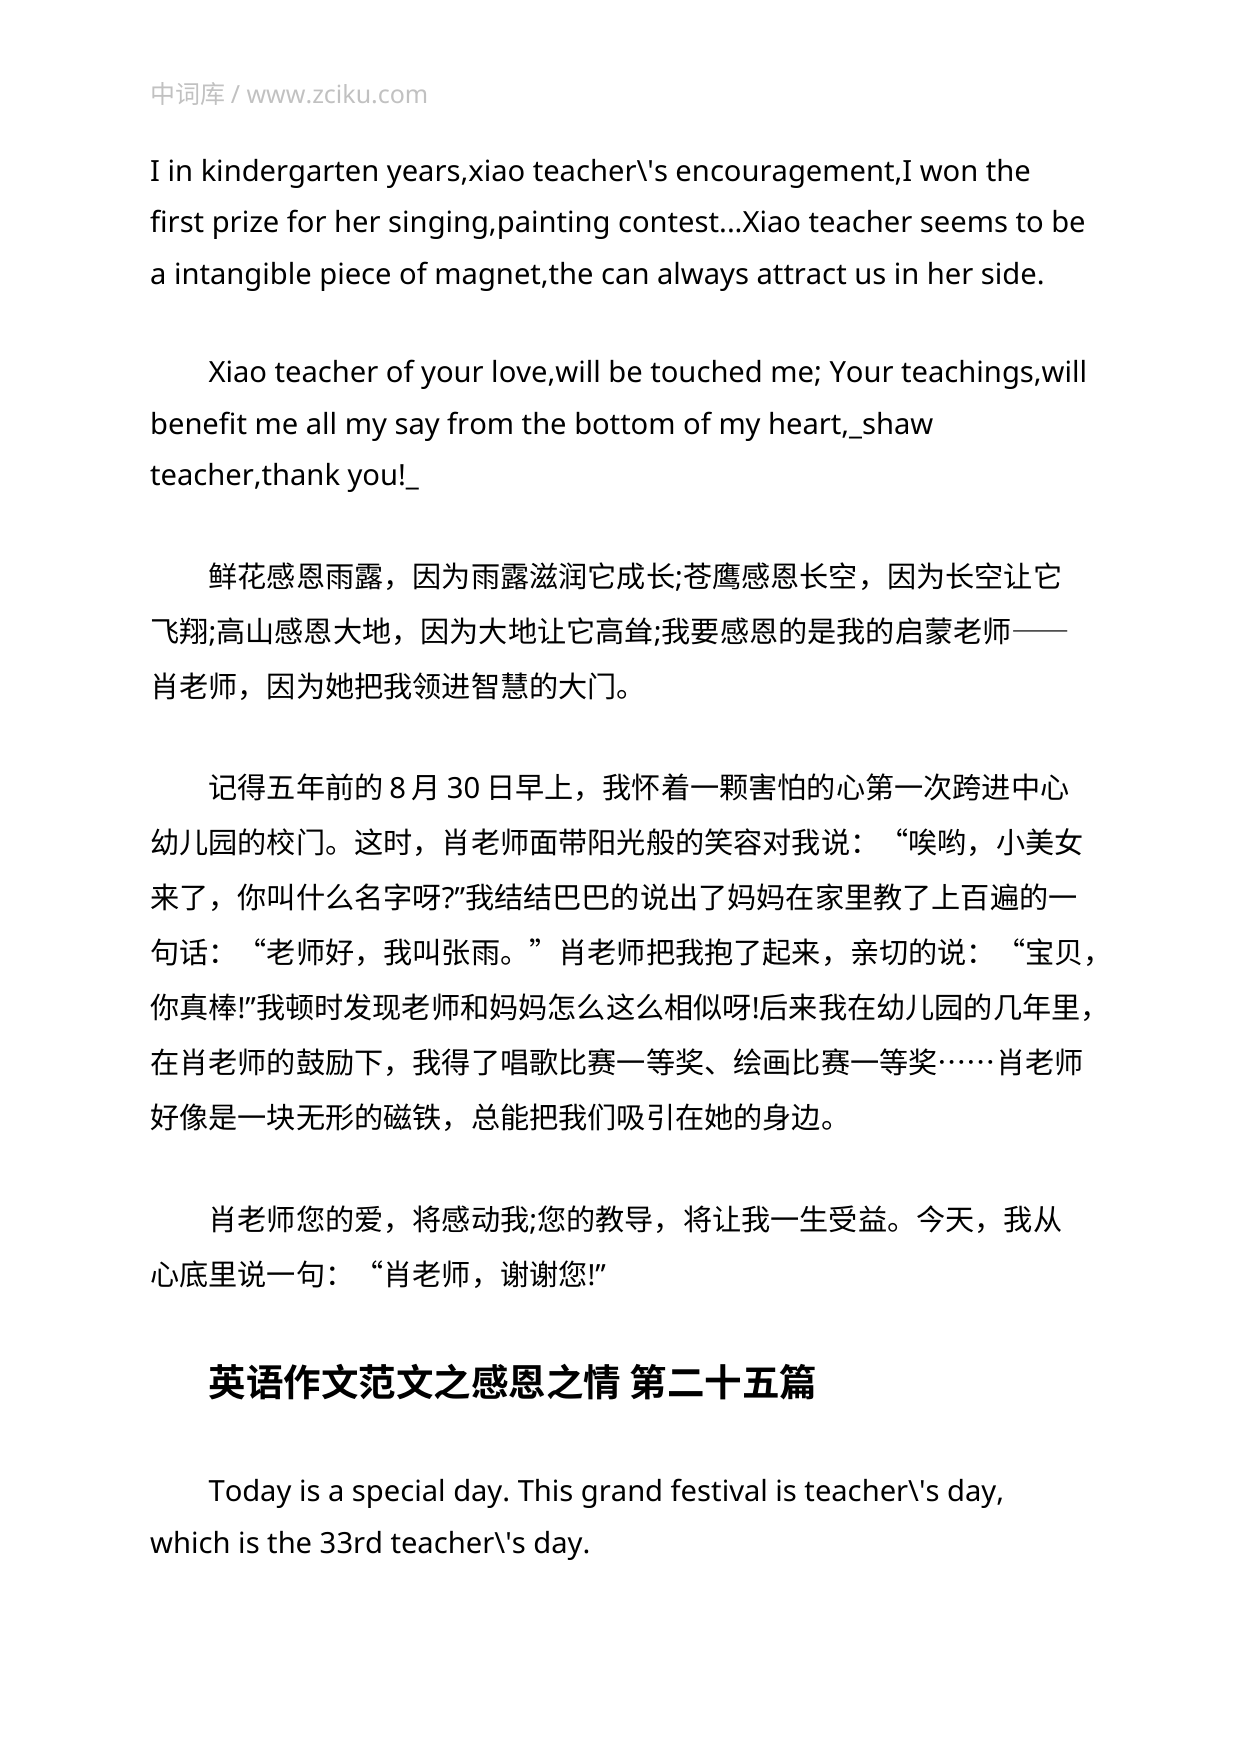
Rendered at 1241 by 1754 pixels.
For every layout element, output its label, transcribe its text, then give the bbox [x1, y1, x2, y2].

text 英语作文范文之感恩之情 第二十五篇 [150, 1353, 1090, 1408]
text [150, 150, 1090, 293]
text Xiao teacher of your love,will be touched me; Your teachings,will benefit me all my say from the bottom of my heart,_shaw teacher,thank you!_ [150, 352, 1090, 494]
text 鲜花感恩雨露，因为雨露滋润它成长;苍鹰感恩长空，因为长空让它飞翔;高山感恩大地，因为大地让它高耸;我要感恩的是我的启蒙老师——肖老师，因为她把我领进智慧的大门。 [150, 553, 1090, 705]
text 肖老师您的爱，将感动我;您的教导，将让我一生受益。今天，我从心底里说一句：“肖老师，谢谢您!” [150, 1196, 1090, 1294]
text 记得五年前的8月30日早上，我怀着一颗害怕的心第一次跨进中心幼儿园的校门。这时，肖老师面带阳光般的笑容对我说：“唉哟，小美女来了，你叫什么名字呀?”我结结巴巴的说出了妈妈在家里教了上百遍的一句话：“老师好，我叫张雨。”肖老师把我抱了起来，亲切的说：“宝贝，你真棒!”我顿时发现老师和妈妈怎么这么相似呀!后来我在幼儿园的几年里，在肖老师的鼓励下，我得了唱歌比赛一等奖、绘画比赛一等奖……肖老师好像是一块无形的磁铁，总能把我们吸引在她的身边。 [150, 765, 1090, 1137]
text Today is a special day. This grand festival is teacher\'s day, which is the 33rd teacher\'s day. [150, 1471, 1090, 1562]
